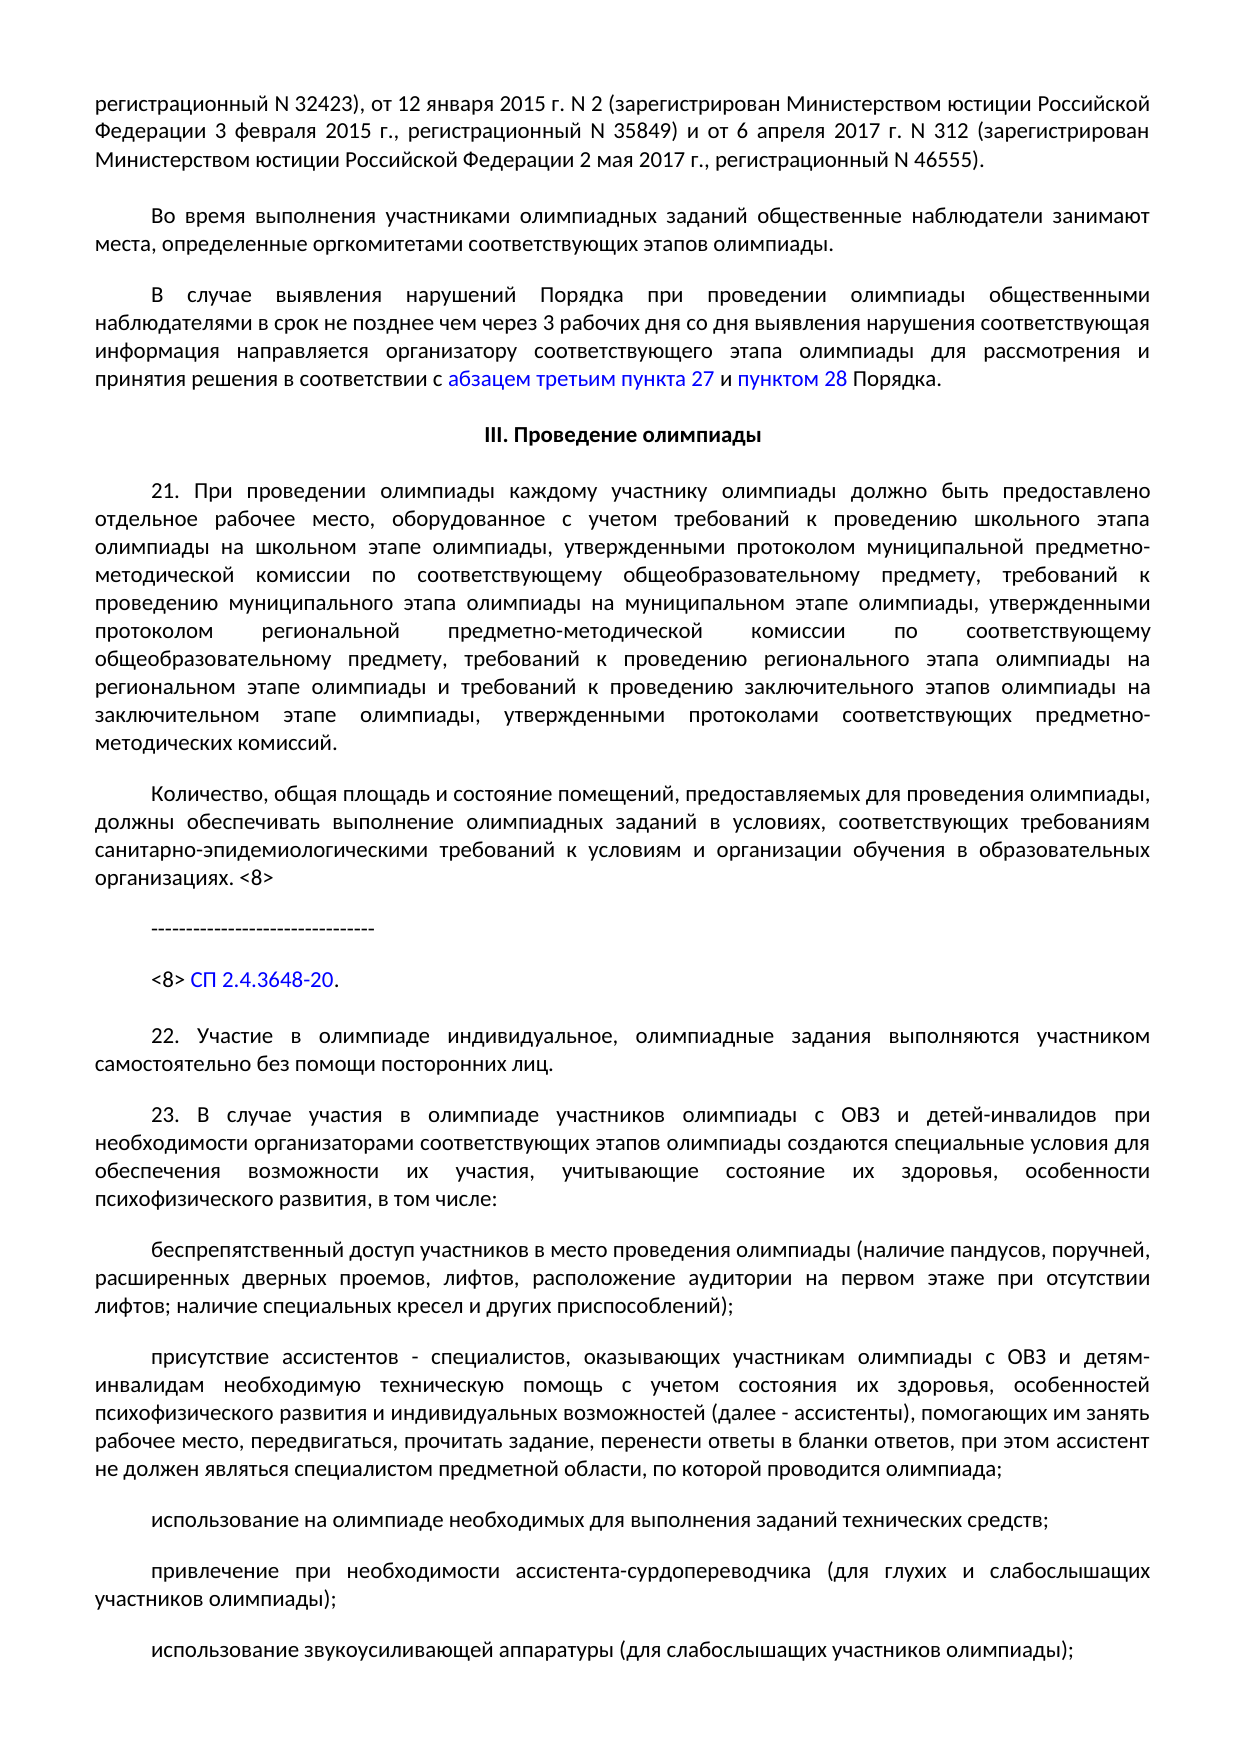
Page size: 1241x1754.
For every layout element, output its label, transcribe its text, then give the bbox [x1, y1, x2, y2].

text Количество, общая площадь и состояние помещений, предоставляемых для проведения олимпиады, должны обеспечивать выполнение олимпиадных заданий в условиях, соответствующих требованиям санитарно-эпидемиологическими требований к условиям и организации обучения в образовательных организациях. <8> [94, 779, 1152, 891]
text привлечение при необходимости ассистента-сурдопереводчика (для глухих и слабослышащих участников олимпиады); [94, 1556, 1152, 1612]
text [94, 89, 1152, 173]
text 21. При проведении олимпиады каждому участнику олимпиады должно быть предоставлено отдельное рабочее место, оборудованное с учетом требований к проведению школьного этапа олимпиады на школьном этапе олимпиады, утвержденными протоколом муниципальной предметно-методической комиссии по соответствующему общеобразовательному предмету, требований к проведению муниципального этапа олимпиады на муниципальном этапе олимпиады, утвержденными протоколом региональной предметно-методической комиссии по соответствующему общеобразовательному предмету, требований к проведению регионального этапа олимпиады на региональном этапе олимпиады и требований к проведению заключительного этапов олимпиады на заключительном этапе олимпиады, утвержденными протоколами соответствующих предметно-методических комиссий. [94, 476, 1152, 756]
text -------------------------------- [94, 914, 1152, 942]
text присутствие ассистентов - специалистов, оказывающих участникам олимпиады с ОВЗ и детям-инвалидам необходимую техническую помощь с учетом состояния их здоровья, особенностей психофизического развития и индивидуальных возможностей (далее - ассистенты), помогающих им занять рабочее место, передвигаться, прочитать задание, перенести ответы в бланки ответов, при этом ассистент не должен являться специалистом предметной области, по которой проводится олимпиада; [94, 1342, 1152, 1482]
title III. Проведение олимпиады [94, 420, 1152, 448]
text 23. В случае участия в олимпиаде участников олимпиады с ОВЗ и детей-инвалидов при необходимости организаторами соответствующих этапов олимпиады создаются специальные условия для обеспечения возможности их участия, учитывающие состояние их здоровья, особенности психофизического развития, в том числе: [94, 1100, 1152, 1212]
text использование звукоусиливающей аппаратуры (для слабослышащих участников олимпиады); [94, 1635, 1152, 1663]
text В случае выявления нарушений Порядка при проведении олимпиады общественными наблюдателями в срок не позднее чем через 3 рабочих дня со дня выявления нарушения соответствующая информация направляется организатору соответствующего этапа олимпиады для рассмотрения и принятия решения в соответствии с абзацем третьим пункта 27 и пунктом 28 Порядка. [94, 280, 1152, 392]
text 22. Участие в олимпиаде индивидуальное, олимпиадные задания выполняются участником самостоятельно без помощи посторонних лиц. [94, 1021, 1152, 1077]
text <8> СП 2.4.3648-20. [94, 965, 1152, 993]
text использование на олимпиаде необходимых для выполнения заданий технических средств; [94, 1505, 1152, 1533]
text беспрепятственный доступ участников в место проведения олимпиады (наличие пандусов, поручней, расширенных дверных проемов, лифтов, расположение аудитории на первом этаже при отсутствии лифтов; наличие специальных кресел и других приспособлений); [94, 1235, 1152, 1319]
text Во время выполнения участниками олимпиадных заданий общественные наблюдатели занимают места, определенные оргкомитетами соответствующих этапов олимпиады. [94, 201, 1152, 257]
